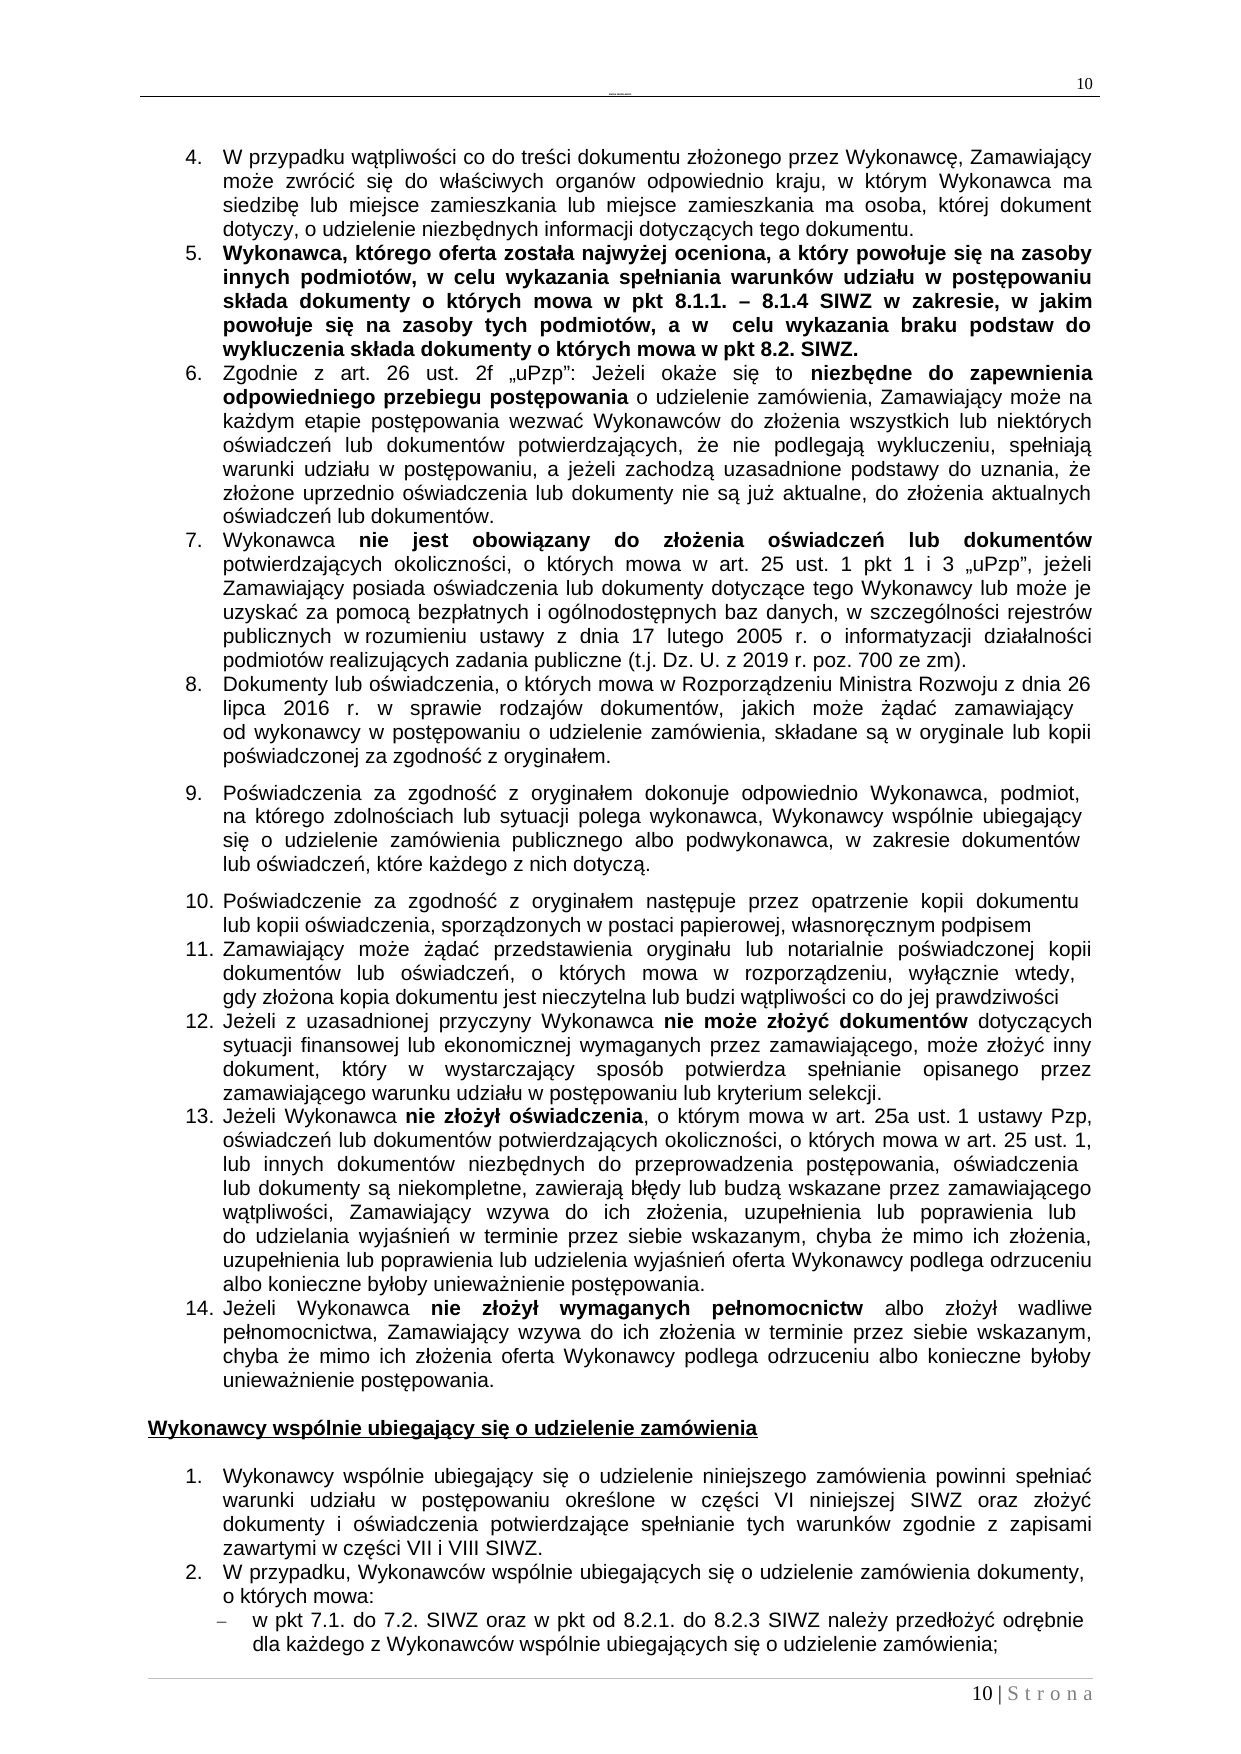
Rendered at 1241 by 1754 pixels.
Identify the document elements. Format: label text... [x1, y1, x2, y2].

list Jeżeli Wykonawca nie złożył oświadczenia, o którym mowa w art. 25a ust. 1 ustawy Pzp, oświadczeń lub dokumentów potwierdzających okoliczności, o których mowa w art. 25 ust. 1, lub innych dokumentów niezbędnych do przeprowadzenia postępowania, oświadczenia lub dokumenty są niekompletne, zawierają błędy lub budzą wskazane przez zamawiającego wątpliwości, Zamawiający wzywa do ich złożenia, uzupełnienia lub poprawienia lub do udzielania wyjaśnień w terminie przez siebie wskazanym, chyba że mimo ich złożenia, uzupełnienia lub poprawienia lub udzielenia wyjaśnień oferta Wykonawcy podlega odrzuceniu albo konieczne byłoby unieważnienie postępowania. [185, 1104, 1093, 1296]
list Zamawiający może żądać przedstawienia oryginału lub notarialnie poświadczonej kopii dokumentów lub oświadczeń, o których mowa w rozporządzeniu, wyłącznie wtedy, gdy złożona kopia dokumentu jest nieczytelna lub budzi wątpliwości co do jej prawdziwości [185, 937, 1093, 1008]
list W przypadku wątpliwości co do treści dokumentu złożonego przez Wykonawcę, Zamawiający może zwrócić się do właściwych organów odpowiednio kraju, w którym Wykonawca ma siedzibę lub miejsce zamieszkania lub miejsce zamieszkania ma osoba, której dokument dotyczy, o udzielenie niezbędnych informacji dotyczących tego dokumentu. [185, 145, 1093, 241]
list Jeżeli Wykonawca nie złożył wymaganych pełnomocnictw albo złożył wadliwe pełnomocnictwa, Zamawiający wzywa do ich złożenia w terminie przez siebie wskazanym, chyba że mimo ich złożenia oferta Wykonawcy podlega odrzuceniu albo konieczne byłoby unieważnienie postępowania. [185, 1296, 1093, 1392]
list w pkt 7.1. do 7.2. SIWZ oraz w pkt od 8.2.1. do 8.2.3 SIWZ należy przedłożyć odrębnie dla każdego z Wykonawców wspólnie ubiegających się o udzielenie zamówienia; [215, 1607, 1093, 1655]
list Dokumenty lub oświadczenia, o których mowa w Rozporządzeniu Ministra Rozwoju z dnia 26 lipca 2016 r. w sprawie rodzajów dokumentów, jakich może żądać zamawiający od wykonawcy w postępowaniu o udzielenie zamówienia, składane są w oryginale lub kopii poświadczonej za zgodność z oryginałem. [185, 672, 1093, 768]
list Poświadczenia za zgodność z oryginałem dokonuje odpowiednio Wykonawca, podmiot, na którego zdolnościach lub sytuacji polega wykonawca, Wykonawcy wspólnie ubiegający się o udzielenie zamówienia publicznego albo podwykonawca, w zakresie dokumentów lub oświadczeń, które każdego z nich dotyczą. [185, 780, 1093, 876]
list Wykonawca nie jest obowiązany do złożenia oświadczeń lub dokumentów potwierdzających okoliczności, o których mowa w art. 25 ust. 1 pkt 1 i 3 „uPzp”, jeżeli Zamawiający posiada oświadczenia lub dokumenty dotyczące tego Wykonawcy lub może je uzyskać za pomocą bezpłatnych i ogólnodostępnych baz danych, w szczególności rejestrów publicznych w rozumieniu ustawy z dnia 17 lutego 2005 r. o informatyzacji działalności podmiotów realizujących zadania publiczne (t.j. Dz. U. z 2019 r. poz. 700 ze zm). [185, 528, 1093, 672]
text Wykonawcy wspólnie ubiegający się o udzielenie zamówienia [148, 1416, 1093, 1440]
list Poświadczenie za zgodność z oryginałem następuje przez opatrzenie kopii dokumentu lub kopii oświadczenia, sporządzonych w postaci papierowej, własnoręcznym podpisem [185, 889, 1093, 937]
list Wykonawca, którego oferta została najwyżej oceniona, a który powołuje się na zasoby innych podmiotów, w celu wykazania spełniania warunków udziału w postępowaniu składa dokumenty o których mowa w pkt 8.1.1. – 8.1.4 SIWZ w zakresie, w jakim powołuje się na zasoby tych podmiotów, a w celu wykazania braku podstaw do wykluczenia składa dokumenty o których mowa w pkt 8.2. SIWZ. [185, 241, 1093, 361]
list W przypadku, Wykonawców wspólnie ubiegających się o udzielenie zamówienia dokumenty, o których mowa: [185, 1559, 1093, 1607]
list Wykonawcy wspólnie ubiegający się o udzielenie niniejszego zamówienia powinni spełniać warunki udziału w postępowaniu określone w części VI niniejszej SIWZ oraz złożyć dokumenty i oświadczenia potwierdzające spełnianie tych warunków zgodnie z zapisami zawartymi w części VII i VIII SIWZ. [185, 1464, 1093, 1559]
list Zgodnie z art. 26 ust. 2f „uPzp”: Jeżeli okaże się to niezbędne do zapewnienia odpowiedniego przebiegu postępowania o udzielenie zamówienia, Zamawiający może na każdym etapie postępowania wezwać Wykonawców do złożenia wszystkich lub niektórych oświadczeń lub dokumentów potwierdzających, że nie podlegają wykluczeniu, spełniają warunki udziału w postępowaniu, a jeżeli zachodzą uzasadnione podstawy do uznania, że złożone uprzednio oświadczenia lub dokumenty nie są już aktualne, do złożenia aktualnych oświadczeń lub dokumentów. [185, 361, 1093, 528]
list Jeżeli z uzasadnionej przyczyny Wykonawca nie może złożyć dokumentów dotyczących sytuacji finansowej lub ekonomicznej wymaganych przez zamawiającego, może złożyć inny dokument, który w wystarczający sposób potwierdza spełnianie opisanego przez zamawiającego warunku udziału w postępowaniu lub kryterium selekcji. [185, 1008, 1093, 1104]
